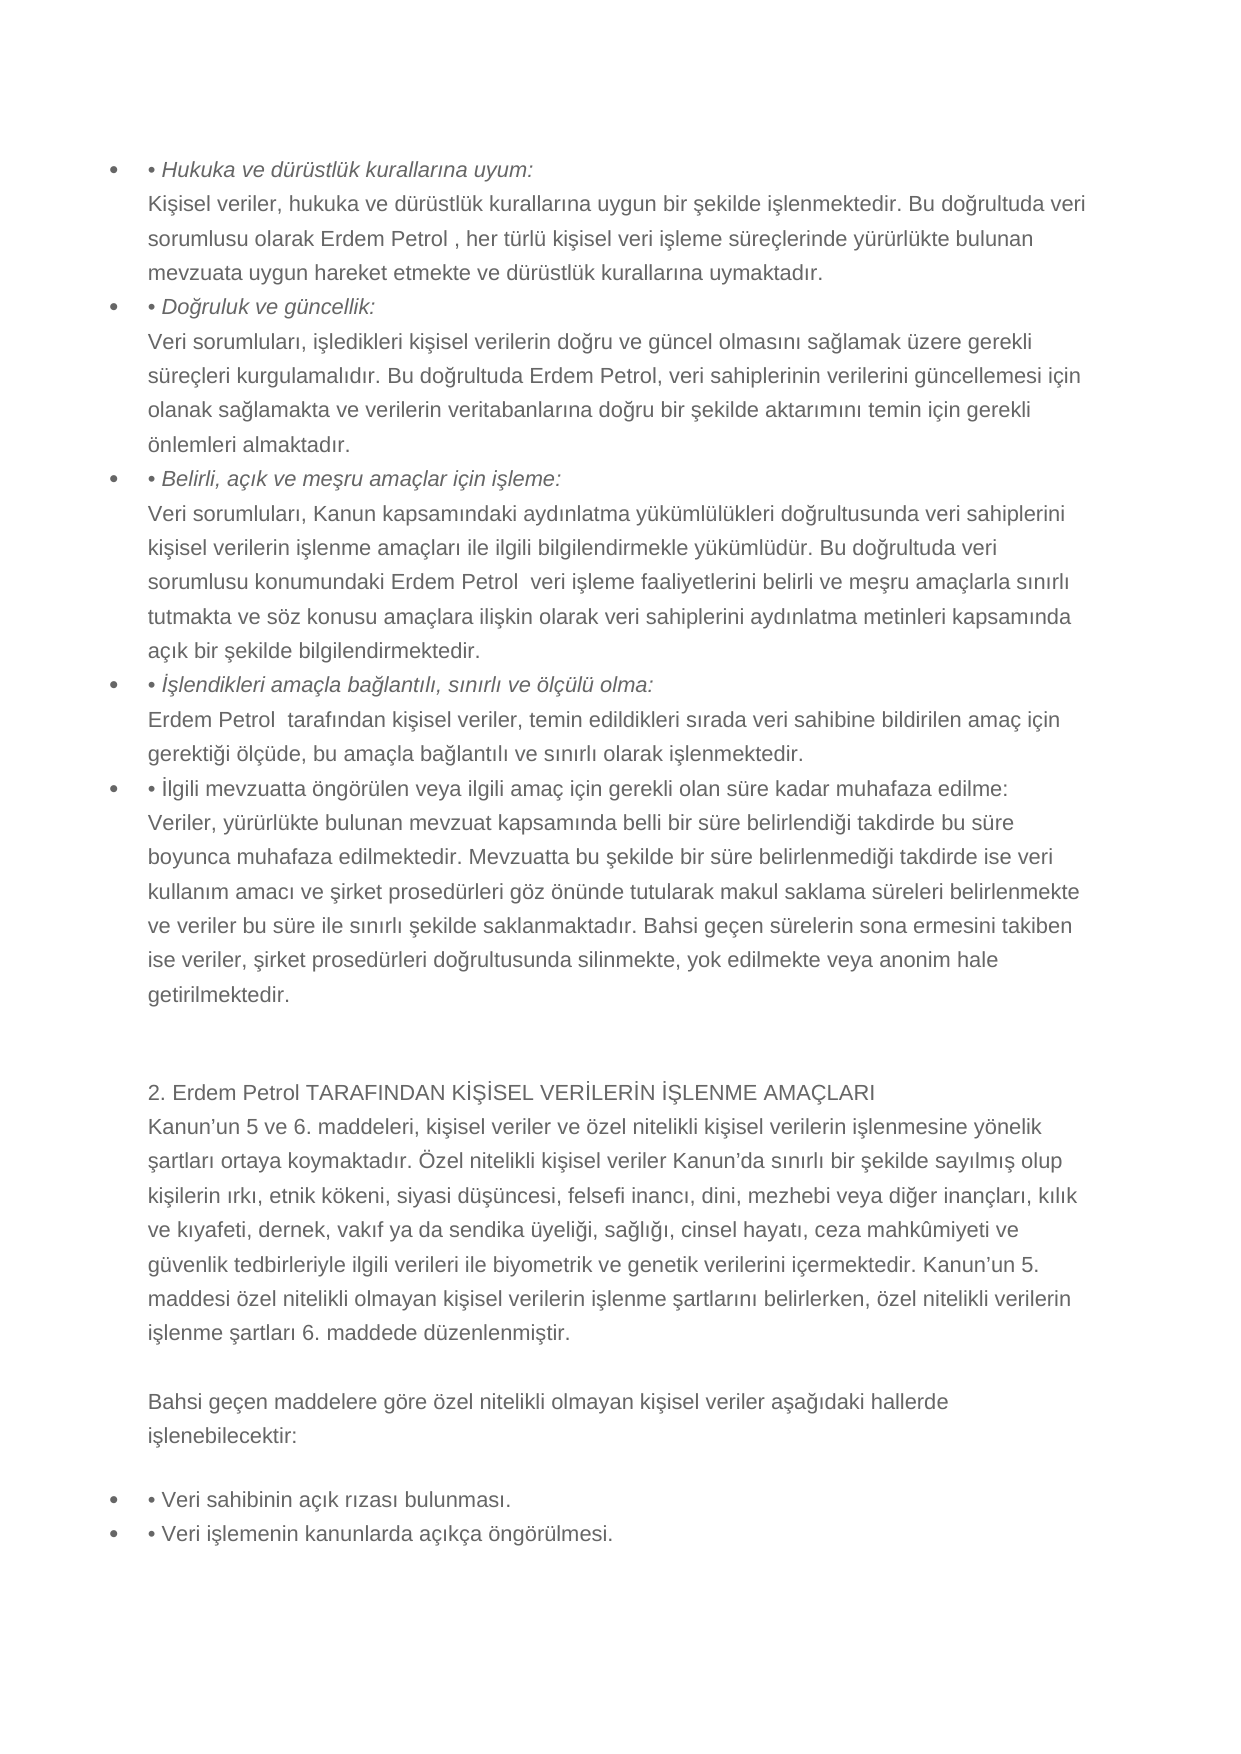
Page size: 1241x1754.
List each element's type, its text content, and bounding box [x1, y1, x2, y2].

list • İlgili mevzuatta öngörülen veya ilgili amaç için gerekli olan süre kadar muhafaza edilme: Veriler, yürürlükte bulunan mevzuat kapsamında belli bir süre belirlendiği takdirde bu süre boyunca muhafaza edilmektedir. Mevzuatta bu şekilde bir süre belirlenmediği takdirde ise veri kullanım amacı ve şirket prosedürleri göz önünde tutularak makul saklama süreleri belirlenmekte ve veriler bu süre ile sınırlı şekilde saklanmaktadır. Bahsi geçen sürelerin sona ermesini takiben ise veriler, şirket prosedürleri doğrultusunda silinmekte, yok edilmekte veya anonim hale getirilmektedir. [110, 766, 1093, 1007]
list • Veri işlemenin kanunlarda açıkça öngörülmesi. [110, 1512, 1093, 1547]
list • Veri sahibinin açık rızası bulunması. [110, 1478, 1093, 1512]
list • Doğruluk ve güncellik: Veri sorumluları, işledikleri kişisel verilerin doğru ve güncel olmasını sağlamak üzere gerekli süreçleri kurgulamalıdır. Bu doğrultuda Erdem Petrol, veri sahiplerinin verilerini güncellemesi için olanak sağlamakta ve verilerin veritabanlarına doğru bir şekilde aktarımını temin için gerekli önlemleri almaktadır. [110, 285, 1093, 457]
list • Belirli, açık ve meşru amaçlar için işleme: Veri sorumluları, Kanun kapsamındaki aydınlatma yükümlülükleri doğrultusunda veri sahiplerini kişisel verilerin işlenme amaçları ile ilgili bilgilendirmekle yükümlüdür. Bu doğrultuda veri sorumlusu konumundaki Erdem Petrol veri işleme faaliyetlerini belirli ve meşru amaçlarla sınırlı tutmakta ve söz konusu amaçlara ilişkin olarak veri sahiplerini aydınlatma metinleri kapsamında açık bir şekilde bilgilendirmektedir. [110, 457, 1093, 663]
text 2. Erdem Petrol TARAFINDAN KİŞİSEL VERİLERİN İŞLENME AMAÇLARI [148, 1071, 1093, 1105]
list • Hukuka ve dürüstlük kurallarına uyum: Kişisel veriler, hukuka ve dürüstlük kurallarına uygun bir şekilde işlenmektedir. Bu doğrultuda veri sorumlusu olarak Erdem Petrol , her türlü kişisel veri işleme süreçlerinde yürürlükte bulunan mevzuata uygun hareket etmekte ve dürüstlük kurallarına uymaktadır. [110, 148, 1093, 285]
text Bahsi geçen maddelere göre özel nitelikli olmayan kişisel veriler aşağıdaki hallerde işlenebilecektir: [148, 1380, 1093, 1449]
text Kanun’un 5 ve 6. maddeleri, kişisel veriler ve özel nitelikli kişisel verilerin işlenmesine yönelik şartları ortaya koymaktadır. Özel nitelikli kişisel veriler Kanun’da sınırlı bir şekilde sayılmış olup kişilerin ırkı, etnik kökeni, siyasi düşüncesi, felsefi inancı, dini, mezhebi veya diğer inançları, kılık ve kıyafeti, dernek, vakıf ya da sendika üyeliği, sağlığı, cinsel hayatı, ceza mahkûmiyeti ve güvenlik tedbirleriyle ilgili verileri ile biyometrik ve genetik verilerini içermektedir. Kanun’un 5. maddesi özel nitelikli olmayan kişisel verilerin işlenme şartlarını belirlerken, özel nitelikli verilerin işlenme şartları 6. maddede düzenlenmiştir. [148, 1105, 1093, 1346]
list • İşlendikleri amaçla bağlantılı, sınırlı ve ölçülü olma: Erdem Petrol tarafından kişisel veriler, temin edildikleri sırada veri sahibine bildirilen amaç için gerektiği ölçüde, bu amaçla bağlantılı ve sınırlı olarak işlenmektedir. [110, 663, 1093, 766]
